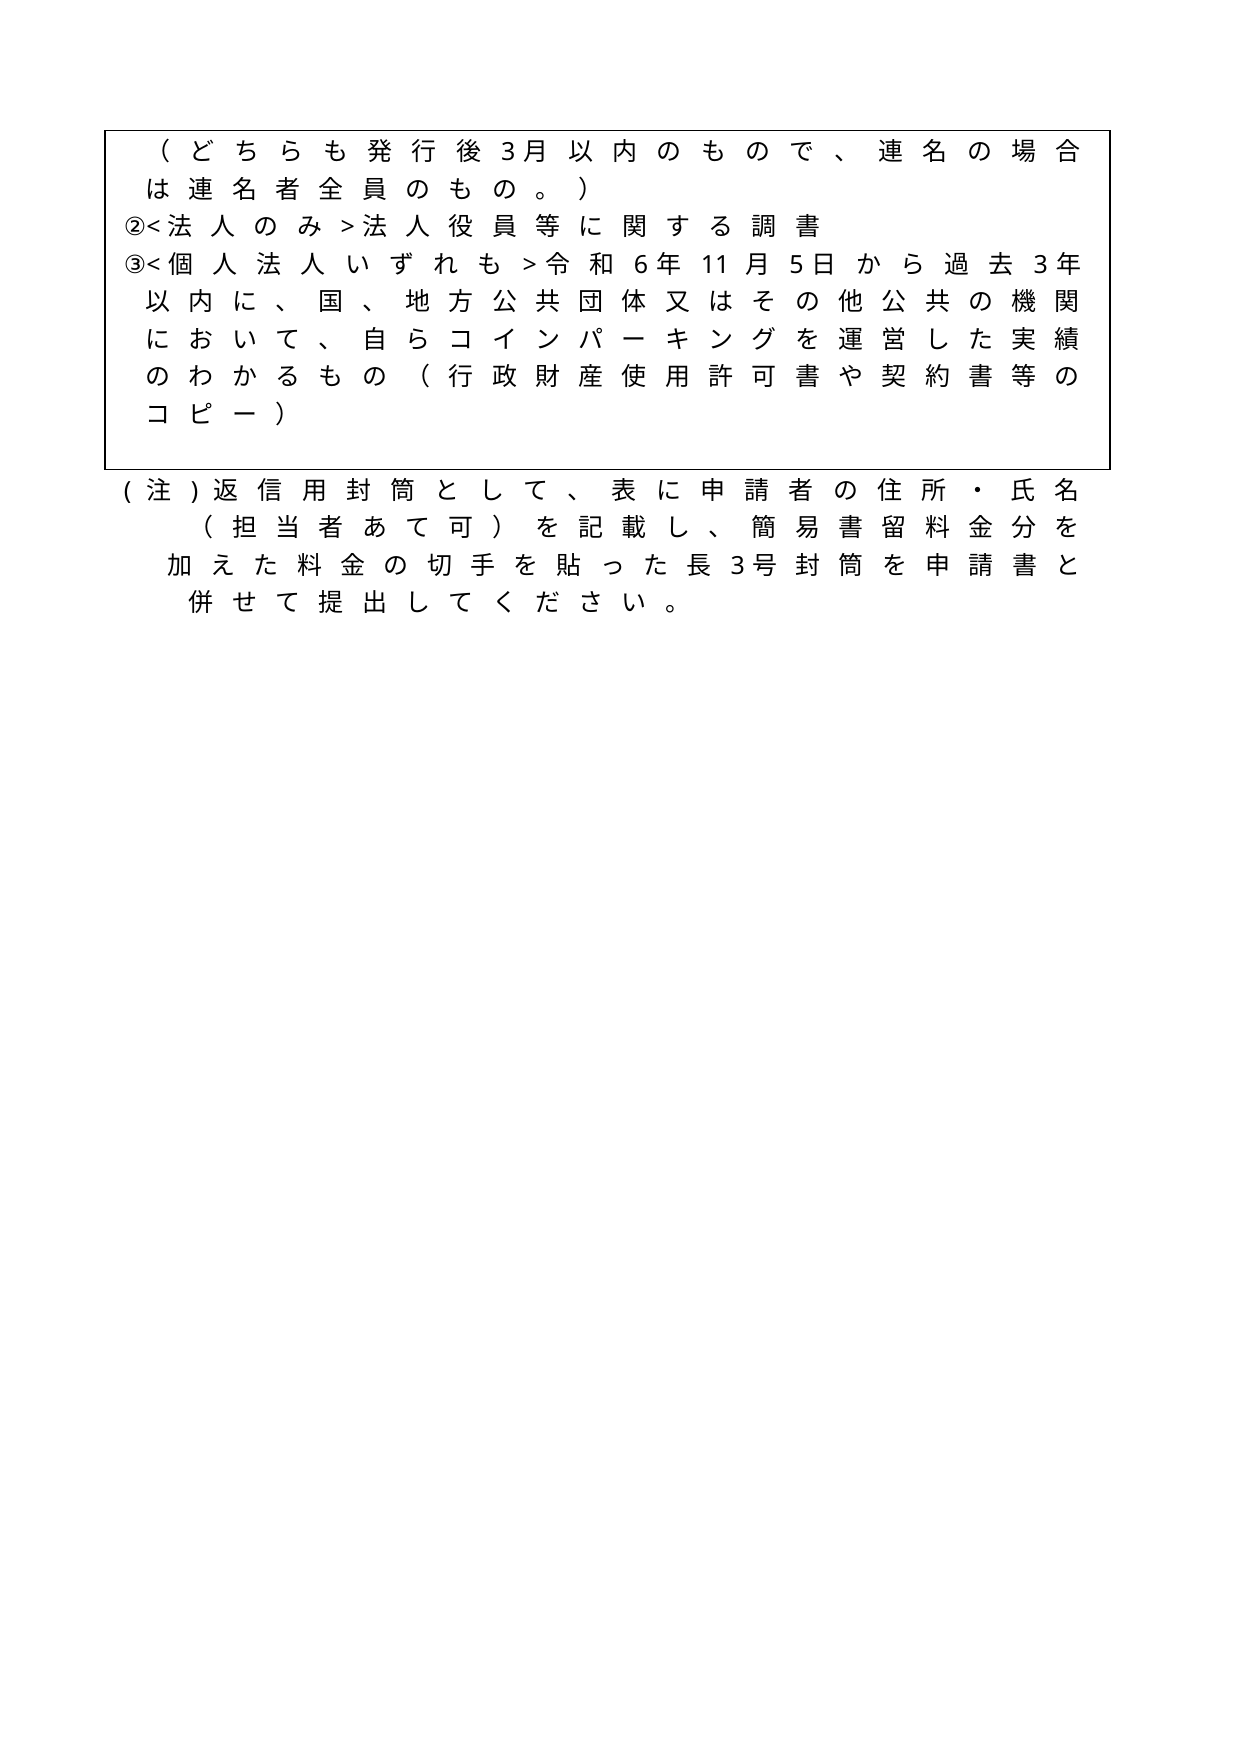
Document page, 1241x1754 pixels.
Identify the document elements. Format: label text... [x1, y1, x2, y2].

text 加えた料金の切手を貼った長3号封筒を申請書と併せて提出してください。 [148, 544, 1099, 619]
text (注)返信用封筒として、表に申請者の住所・氏名（担当者あて可）を記載し、簡易書留料金分を [124, 470, 1099, 544]
